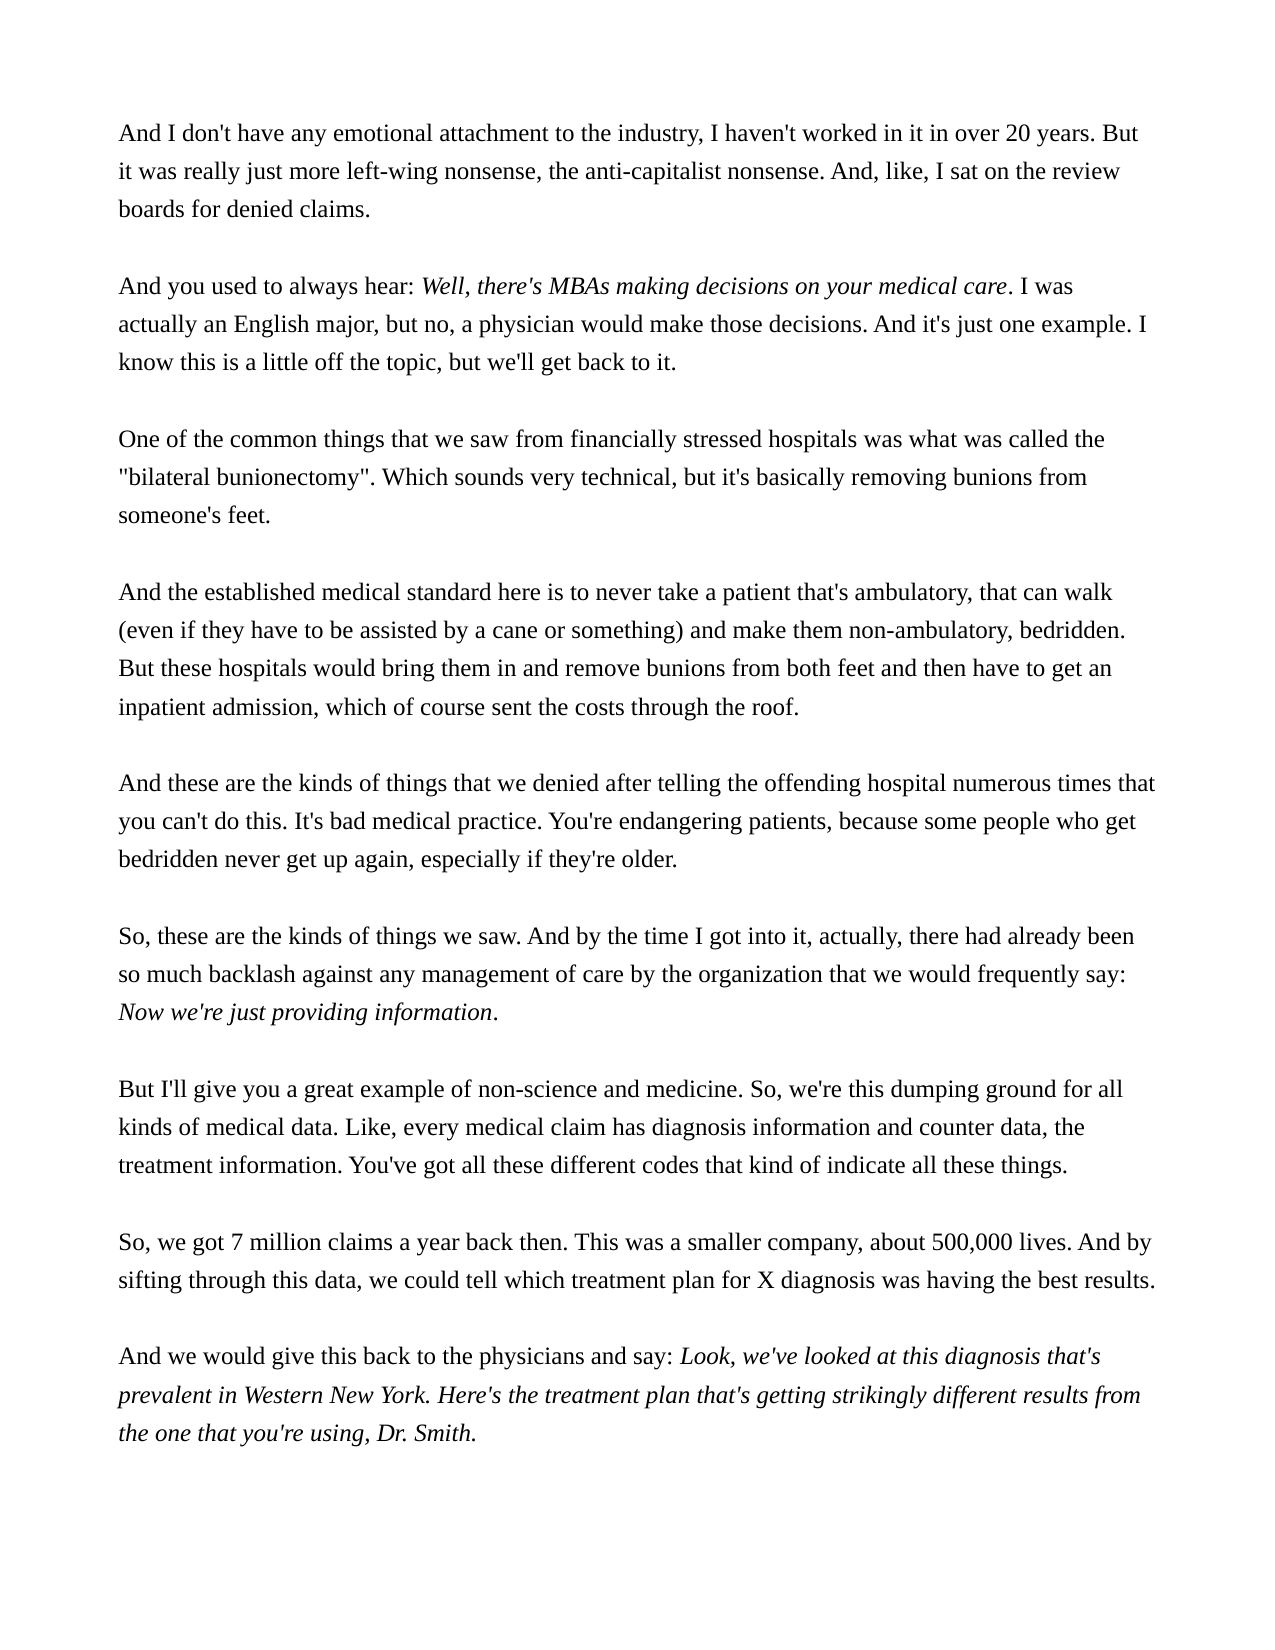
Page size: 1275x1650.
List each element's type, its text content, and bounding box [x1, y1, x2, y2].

text One of the common things that we saw from financially stressed hospitals was what was called the "bilateral bunionectomy". Which sounds very technical, but it's basically removing bunions from someone's feet. [118, 424, 1157, 529]
text And the established medical standard here is to never take a patient that's ambulatory, that can walk (even if they have to be assisted by a cane or something) and make them non-ambulatory, bedridden. But these hospitals would bring them in and remove bunions from both feet and then have to get an inpatient admission, which of course sent the costs through the roof. [118, 577, 1157, 720]
text And these are the kinds of things that we denied after telling the offending hospital numerous times that you can't do this. It's bad medical practice. You're endangering patients, because some people who get bedridden never get up again, especially if they're older. [118, 768, 1157, 873]
text And I don't have any emotional attachment to the industry, I haven't worked in it in over 20 years. But it was really just more left-wing nonsense, the anti-capitalist nonsense. And, like, I sat on the review boards for denied claims. [118, 118, 1157, 223]
text So, these are the kinds of things we saw. And by the time I got into it, actually, there had already been so much backlash against any management of care by the organization that we would frequently say: Now we're just providing information. [118, 921, 1157, 1026]
text So, we got 7 million claims a year back then. This was a smaller company, about 500,000 lives. And by sifting through this data, we could tell which treatment plan for X diagnosis was having the best results. [118, 1227, 1157, 1294]
text But I'll give you a great example of non-science and medicine. So, we're this dumping ground for all kinds of medical data. Like, every medical claim has diagnosis information and counter data, the treatment information. You've got all these different codes that kind of indicate all these things. [118, 1074, 1157, 1179]
text And you used to always hear: Well, there's MBAs making decisions on your medical care. I was actually an English major, but no, a physician would make those decisions. And it's just one example. I know this is a little off the topic, but we'll get back to it. [118, 271, 1157, 376]
text And we would give this back to the physicians and say: Look, we've looked at this diagnosis that's prevalent in Western New York. Here's the treatment plan that's getting strikingly different results from the one that you're using, Dr. Smith. [118, 1341, 1157, 1447]
